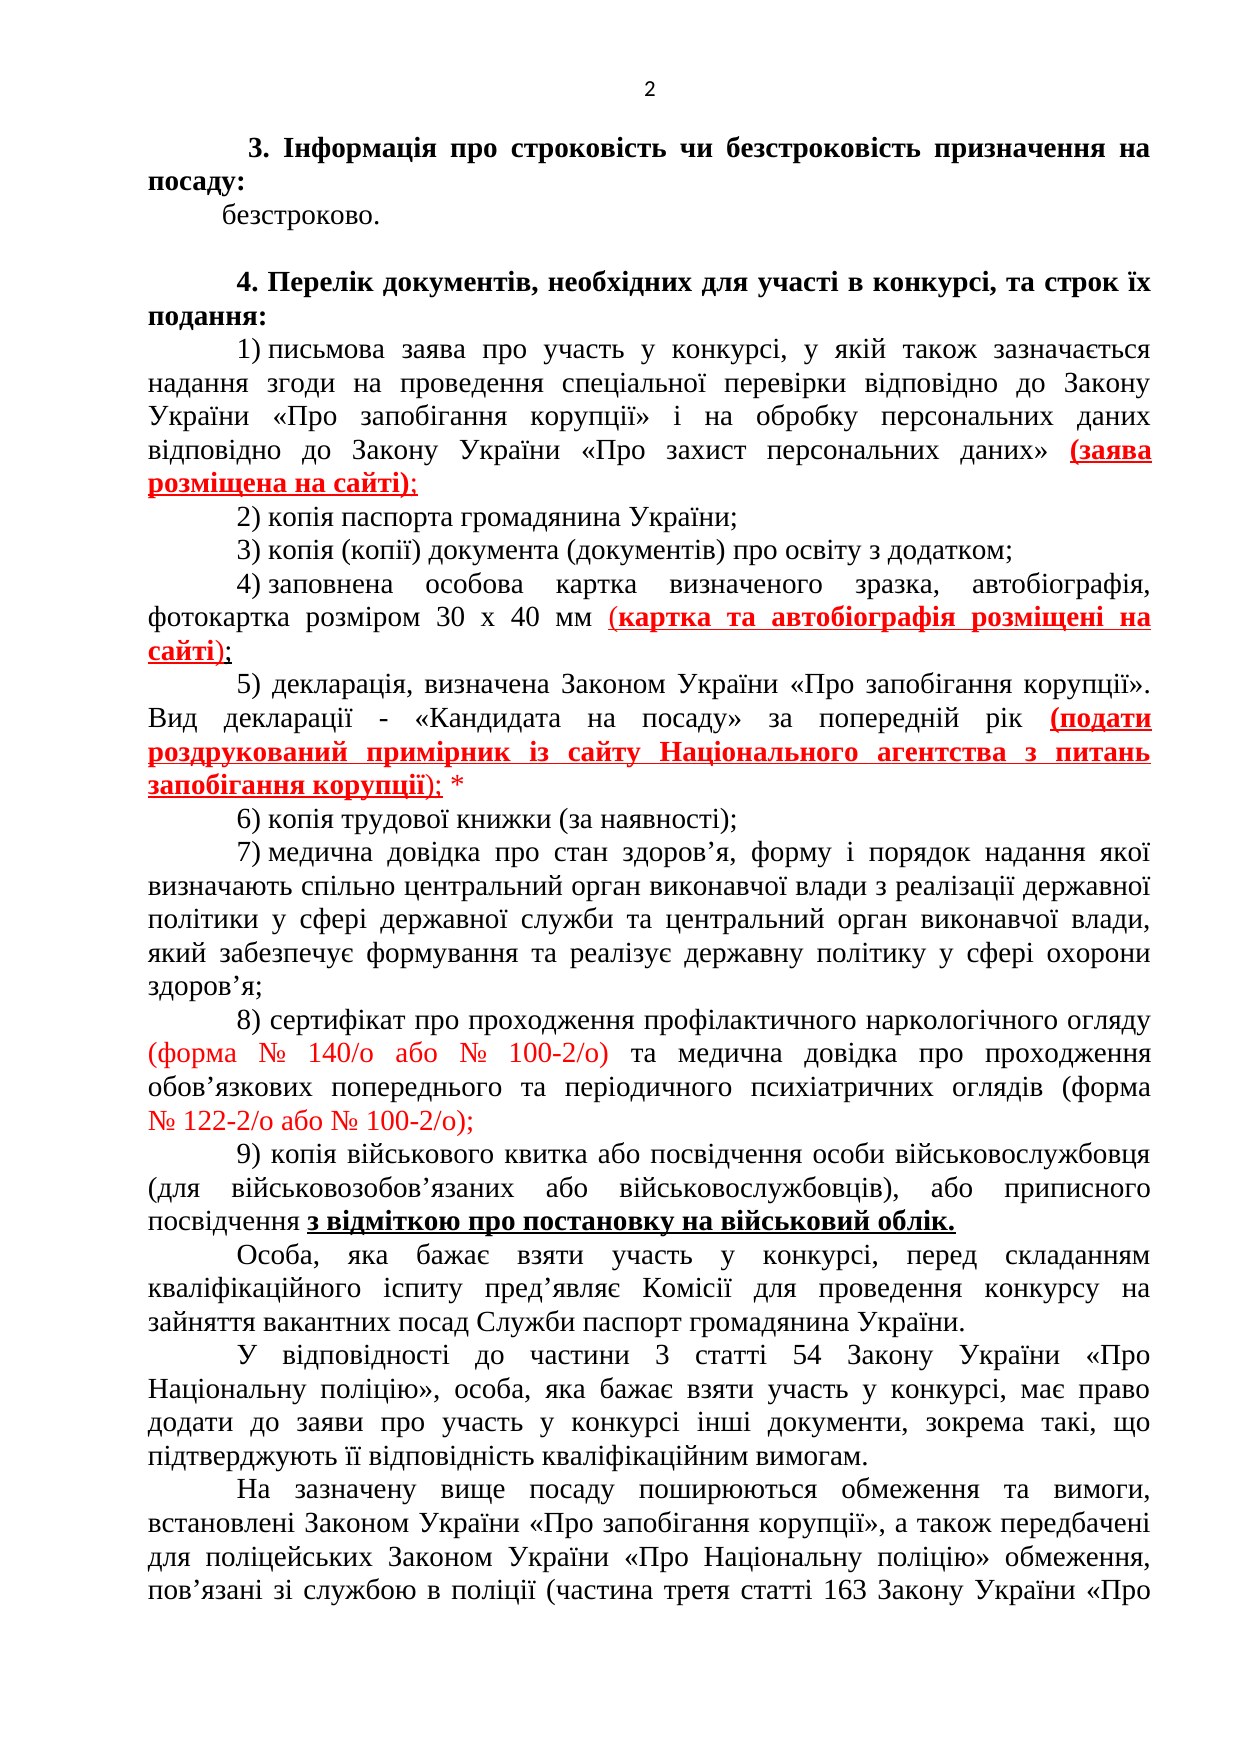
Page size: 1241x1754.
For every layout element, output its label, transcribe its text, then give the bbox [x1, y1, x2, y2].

text 4) заповнена особова картка визначеного зразка, автобіографія, фотокартка розміром 30 х 40 мм (картка та автобіографія розміщені на сайті); [148, 566, 1152, 667]
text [148, 1472, 1152, 1606]
text Особа, яка бажає взяти участь у конкурсі, перед складанням кваліфікаційного іспиту пред’являє Комісії для проведення конкурсу на зайняття вакантних посад Служби паспорт громадянина України. [148, 1237, 1152, 1337]
text 9) копія військового квитка або посвідчення особи військовослужбовця (для військовозобов’язаних або військовослужбовців), або приписного посвідчення з відміткою про постановку на військовий облік. [148, 1136, 1152, 1237]
text 7) медична довідка про стан здоров’я, форму і порядок надання якої визначають спільно центральний орган виконавчої влади з реалізації державної політики у сфері державної служби та центральний орган виконавчої влади, який забезпечує формування та реалізує державну політику у сфері охорони здоров’я; [148, 834, 1152, 1002]
text 8) сертифікат про проходження профілактичного наркологічного огляду (форма № 140/о або № 100-2/о) та медична довідка про проходження обов’язкових попереднього та періодичного психіатричних оглядів (форма № 122-2/о або № 100-2/о); [148, 1002, 1152, 1136]
text 2) копія паспорта громадянина України; [148, 499, 1152, 532]
text 5) декларація, визначена Законом України «Про запобігання корупції». Вид декларації - «Кандидата на посаду» за попередній рік (подати роздрукований примірник із сайту Національного агентства з питань запобігання корупції); * [148, 667, 1152, 801]
text 3) копія (копії) документа (документів) про освіту з додатком; [148, 532, 1152, 566]
text 1) письмова заява про участь у конкурсі, у якій також зазначається надання згоди на проведення спеціальної перевірки відповідно до Закону України «Про запобігання корупції» і на обробку персональних даних відповідно до Закону України «Про захист персональних даних» (заява розміщена на сайті); [148, 331, 1152, 499]
text У відповідності до частини 3 статті 54 Закону України «Про Національну поліцію», особа, яка бажає взяти участь у конкурсі, має право додати до заяви про участь у конкурсі інші документи, зокрема такі, що підтверджують її відповідність кваліфікаційним вимогам. [148, 1337, 1152, 1472]
text 3. Інформація про строковість чи безстроковість призначення на посаду: [148, 130, 1152, 197]
text 4. Перелік документів, необхідних для участі в конкурсі, та строк їх подання: [148, 264, 1152, 331]
text 6) копія трудової книжки (за наявності); [148, 801, 1152, 834]
text безстроково. [148, 197, 1152, 231]
